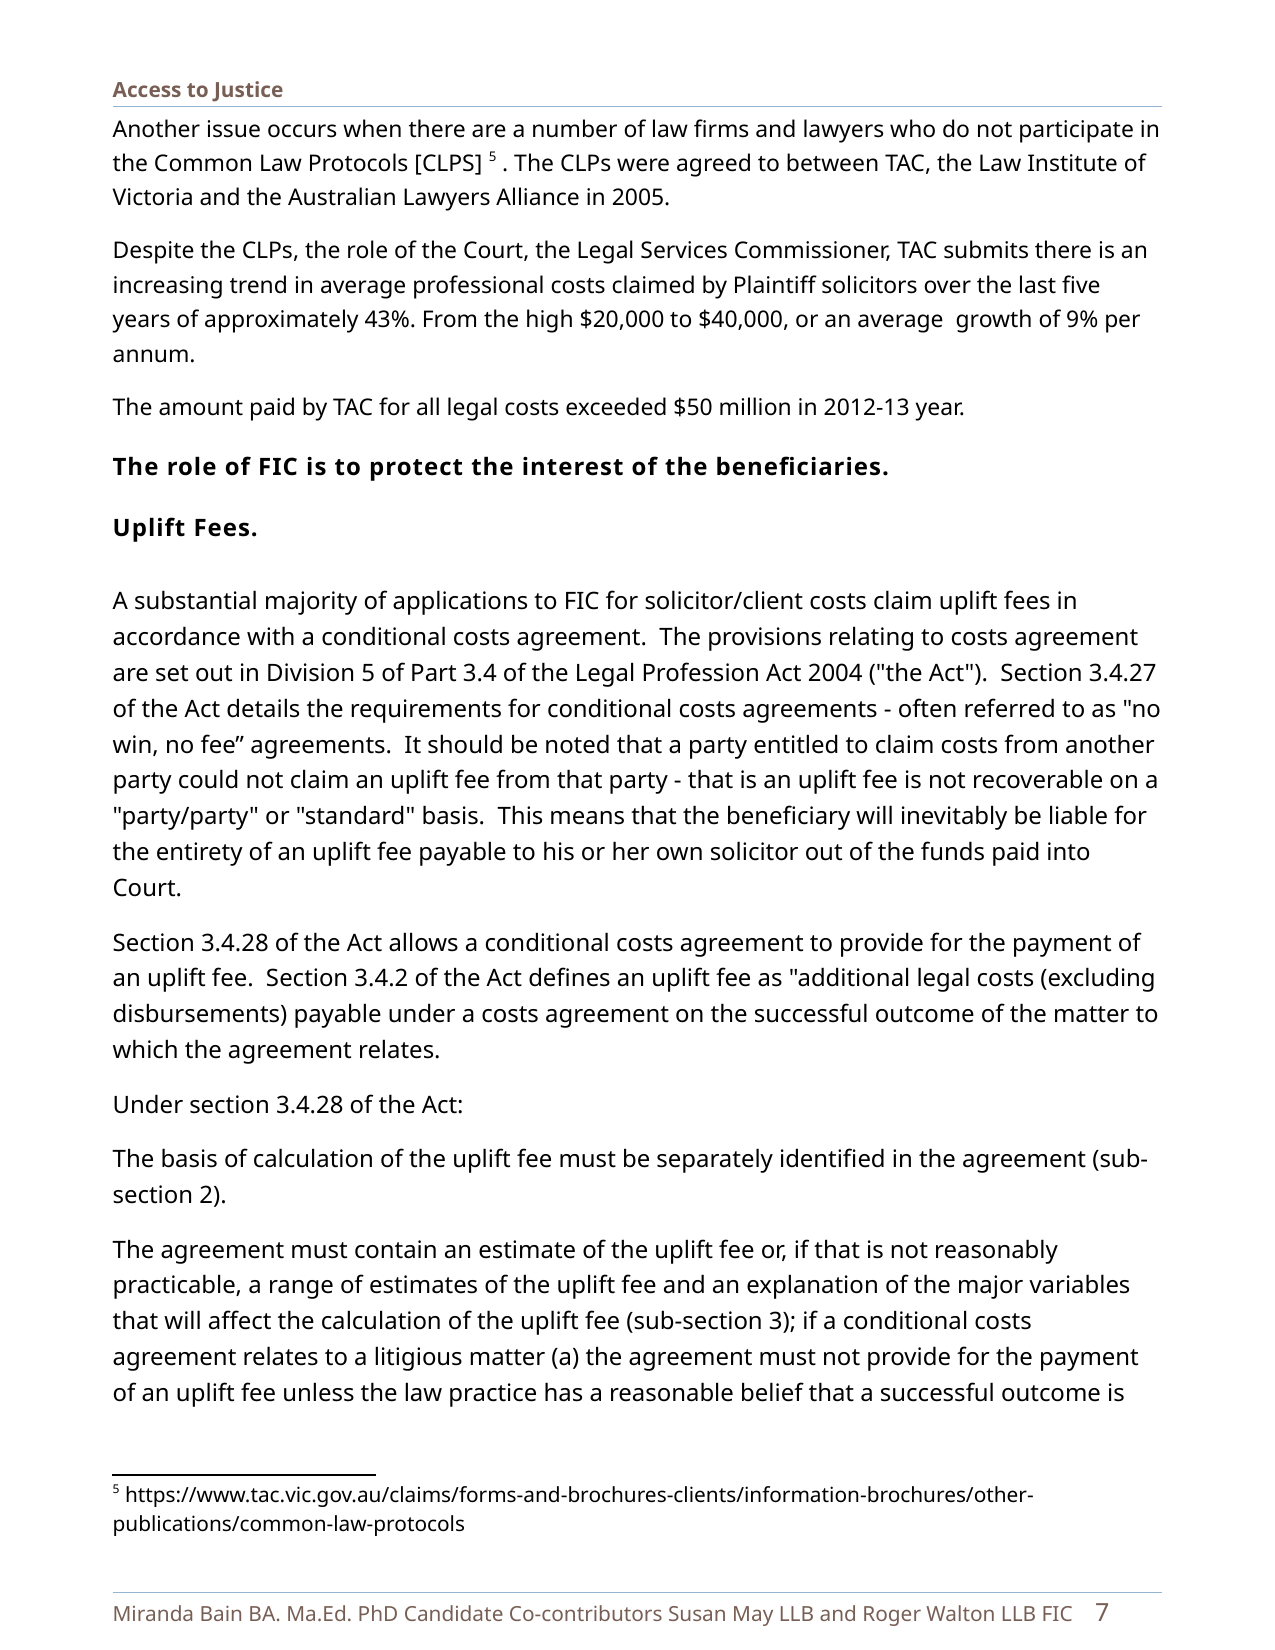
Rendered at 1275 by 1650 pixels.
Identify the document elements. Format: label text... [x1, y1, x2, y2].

text Under section 3.4.28 of the Act: [112, 1087, 1162, 1120]
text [112, 1232, 1162, 1408]
text A substantial majority of applications to FIC for solicitor/client costs claim uplift fees in accordance with a conditional costs agreement. The provisions relating to costs agreement are set out in Division 5 of Part 3.4 of the Legal Profession Act 2004 ("the Act"). Section 3.4.27 of the Act details the requirements for conditional costs agreements - often referred to as "no win, no fee” agreements. It should be noted that a party entitled to claim costs from another party could not claim an uplift fee from that party - that is an uplift fee is not recoverable on a "party/party" or "standard" basis. This means that the beneficiary will inevitably be liable for the entirety of an uplift fee payable to his or her own solicitor out of the funds paid into Court. [112, 584, 1162, 903]
text Another issue occurs when there are a number of law firms and lawyers who do not participate in the Common Law Protocols [CLPS] . The CLPs were agreed to between TAC, the Law Institute of Victoria and the Australian Lawyers Alliance in 2005. [112, 112, 1162, 212]
text The basis of calculation of the uplift fee must be separately identified in the agreement (sub-section 2). [112, 1142, 1162, 1211]
subtitle The role of FIC is to protect the interest of the beneficiaries. [112, 450, 1162, 483]
subtitle Uplift Fees. [112, 511, 1162, 543]
text Despite the CLPs, the role of the Court, the Legal Services Commissioner, TAC submits there is an increasing trend in average professional costs claimed by Plaintiff solicitors over the last five years of approximately 43%. From the high $20,000 to $40,000, or an average growth of 9% per annum. [112, 234, 1162, 369]
text The amount paid by TAC for all legal costs exceeded $50 million in 2012-13 year. [112, 391, 1162, 422]
text Section 3.4.28 of the Act allows a conditional costs agreement to provide for the payment of an uplift fee. Section 3.4.2 of the Act defines an uplift fee as "additional legal costs (excluding disbursements) payable under a costs agreement on the successful outcome of the matter to which the agreement relates. [112, 925, 1162, 1066]
